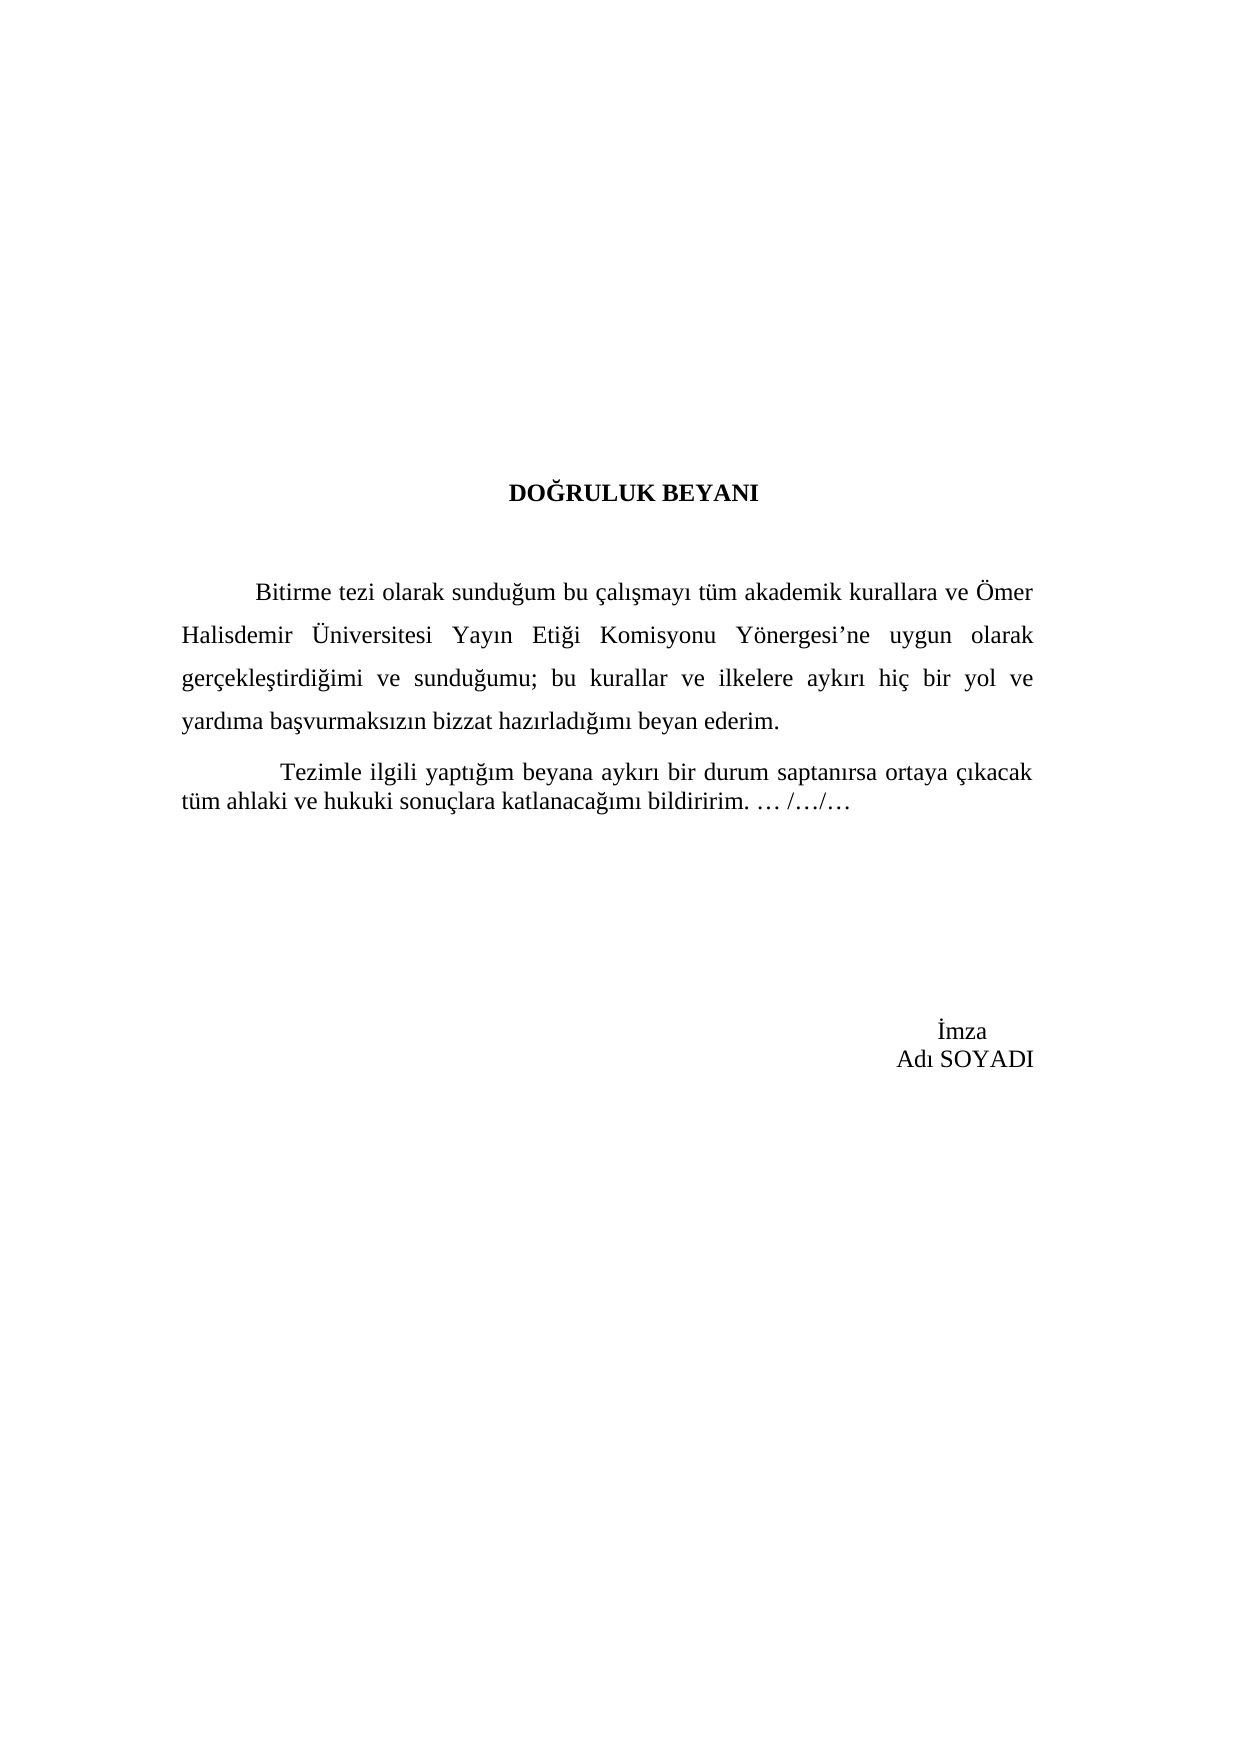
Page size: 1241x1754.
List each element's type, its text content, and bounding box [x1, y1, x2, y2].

text Tezimle ilgili yaptığım beyana aykırı bir durum saptanırsa ortaya çıkacak tüm ahlaki ve hukuki sonuçlara katlanacağımı bildiririm. … /…/… [181, 757, 1034, 814]
text Adı SOYADI [206, 1044, 1061, 1073]
text DOĞRULUK BEYANI [206, 482, 1061, 506]
text İmza [206, 1016, 1061, 1044]
text Bitirme tezi olarak sunduğum bu çalışmayı tüm akademik kurallara ve Ömer Halisdemir Üniversitesi Yayın Etiği Komisyonu Yönergesi’ne uygun olarak gerçekleştirdiğimi ve sunduğumu; bu kurallar ve ilkelere aykırı hiç bir yol ve yardıma başvurmaksızın bizzat hazırladığımı beyan ederim. [181, 566, 1034, 738]
